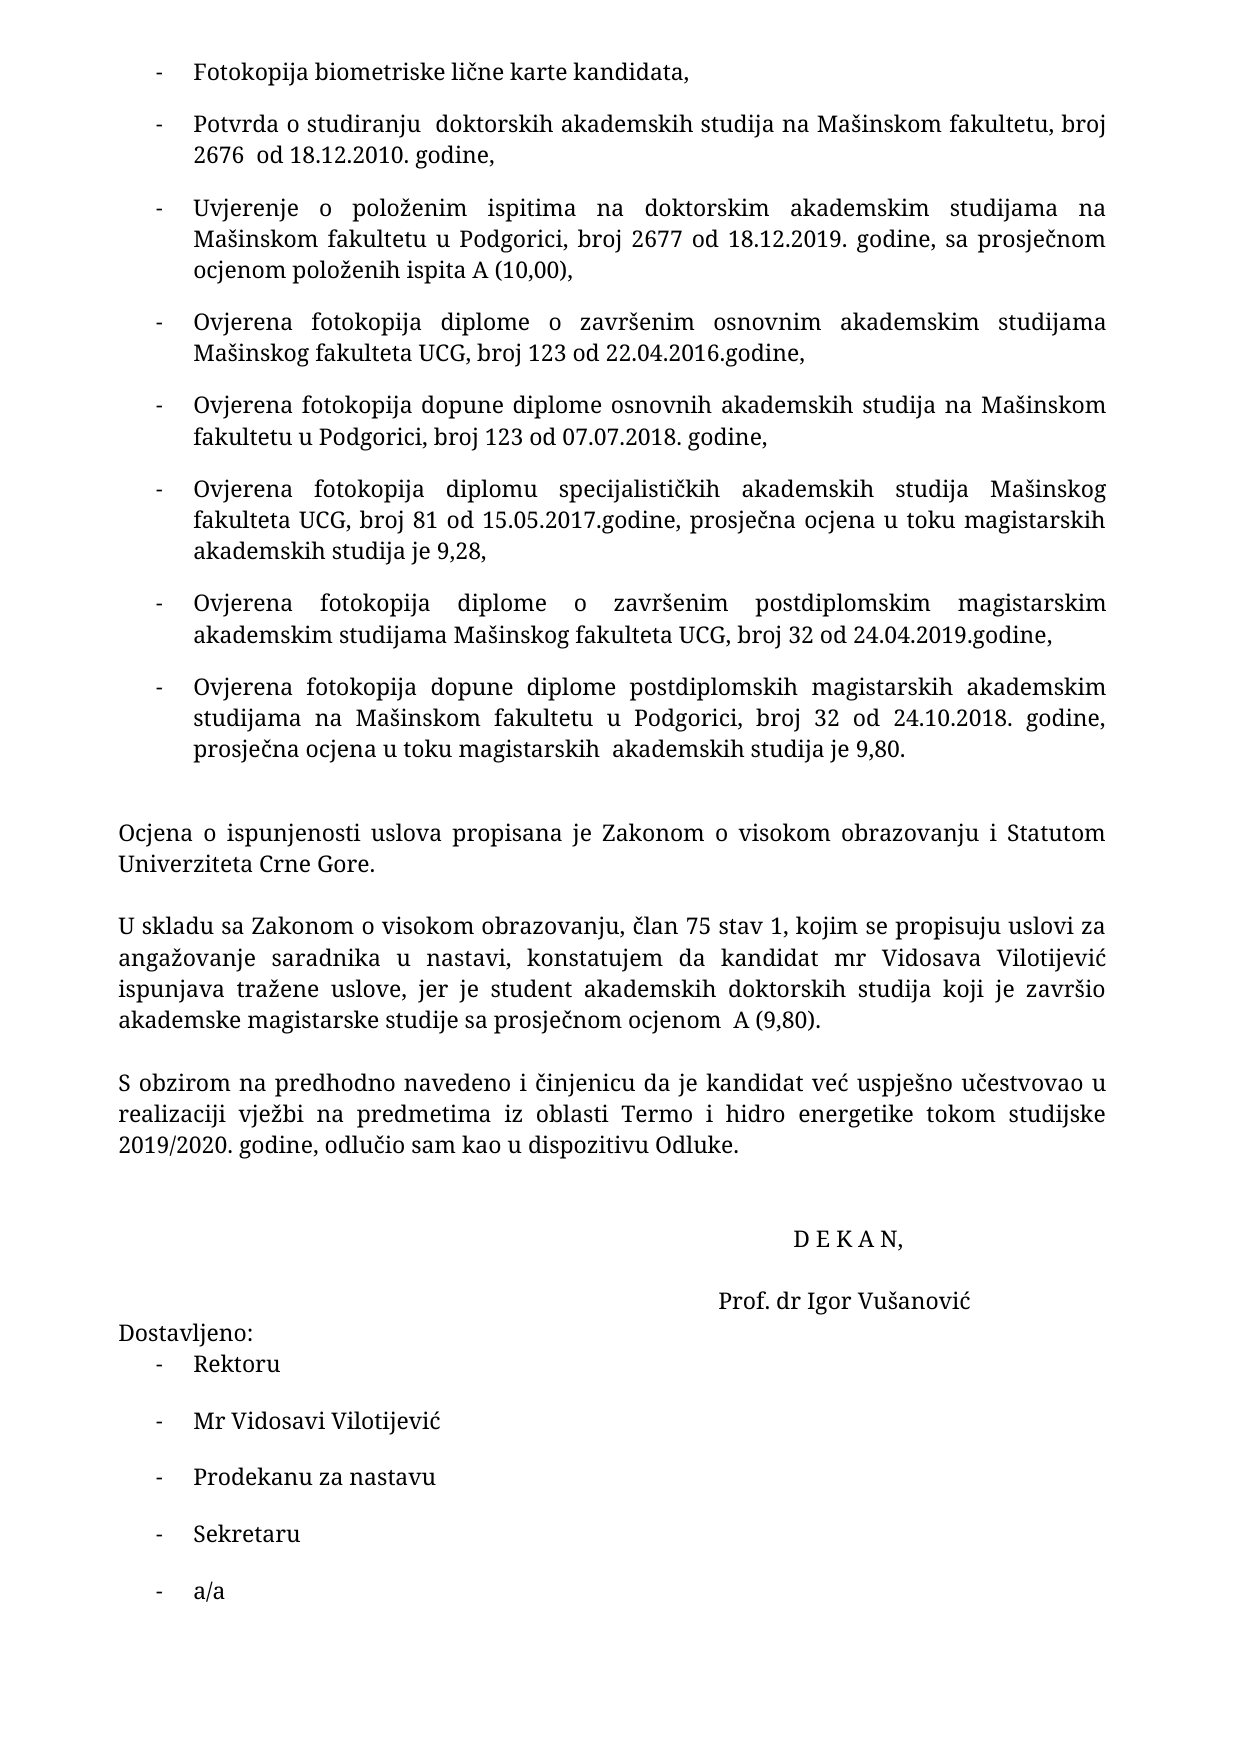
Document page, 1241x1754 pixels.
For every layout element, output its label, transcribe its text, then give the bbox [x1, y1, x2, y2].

list a/a [156, 1575, 1107, 1606]
list Fotokopija biometriske lične karte kandidata, [156, 56, 1107, 87]
text Dostavljeno: [118, 1317, 1107, 1348]
list Uvjerenje o položenim ispitima na doktorskim akademskim studijama na Mašinskom fakultetu u Podgorici, broj 2677 od 18.12.2019. godine, sa prosječnom ocjenom položenih ispita A (10,00), [156, 192, 1107, 285]
text U skladu sa Zakonom o visokom obrazovanju, član 75 stav 1, kojim se propisuju uslovi za angažovanje saradnika u nastavi, konstatujem da kandidat mr Vidosava Vilotijević ispunjava tražene uslove, jer je student akademskih doktorskih studija koji je završio akademske magistarske studije sa prosječnom ocjenom A (9,80). [118, 910, 1107, 1035]
list Rektoru [156, 1348, 1107, 1379]
list Prodekanu za nastavu [156, 1461, 1107, 1493]
list Ovjerena fotokopija diplomu specijalističkih akademskih studija Mašinskog fakulteta UCG, broj 81 od 15.05.2017.godine, prosječna ocjena u toku magistarskih akademskih studija je 9,28, [156, 473, 1107, 567]
list Sekretaru [156, 1518, 1107, 1549]
text Prof. dr Igor Vušanović [118, 1285, 1107, 1317]
text Ocjena o ispunjenosti uslova propisana je Zakonom o visokom obrazovanju i Statutom Univerziteta Crne Gore. [118, 817, 1107, 879]
list Potvrda o studiranju doktorskih akademskih studija na Mašinskom fakultetu, broj 2676 od 18.12.2010. godine, [156, 108, 1107, 171]
list Ovjerena fotokopija dopune diplome osnovnih akademskih studija na Mašinskom fakultetu u Podgorici, broj 123 od 07.07.2018. godine, [156, 389, 1107, 452]
list Ovjerena fotokopija dopune diplome postdiplomskih magistarskih akademskim studijama na Mašinskom fakultetu u Podgorici, broj 32 od 24.10.2018. godine, prosječna ocjena u toku magistarskih akademskih studija je 9,80. [156, 671, 1107, 764]
text S obzirom na predhodno navedeno i činjenicu da je kandidat već uspješno učestvovao u realizaciji vježbi na predmetima iz oblasti Termo i hidro energetike tokom studijske 2019/2020. godine, odlučio sam kao u dispozitivu Odluke. [118, 1067, 1107, 1160]
list Mr Vidosavi Vilotijević [156, 1404, 1107, 1436]
list Ovjerena fotokopija diplome o završenim osnovnim akademskim studijama Mašinskog fakulteta UCG, broj 123 od 22.04.2016.godine, [156, 306, 1107, 369]
list Ovjerena fotokopija diplome o završenim postdiplomskim magistarskim akademskim studijama Mašinskog fakulteta UCG, broj 32 od 24.04.2019.godine, [156, 587, 1107, 650]
text D E K A N, [118, 1223, 1107, 1254]
